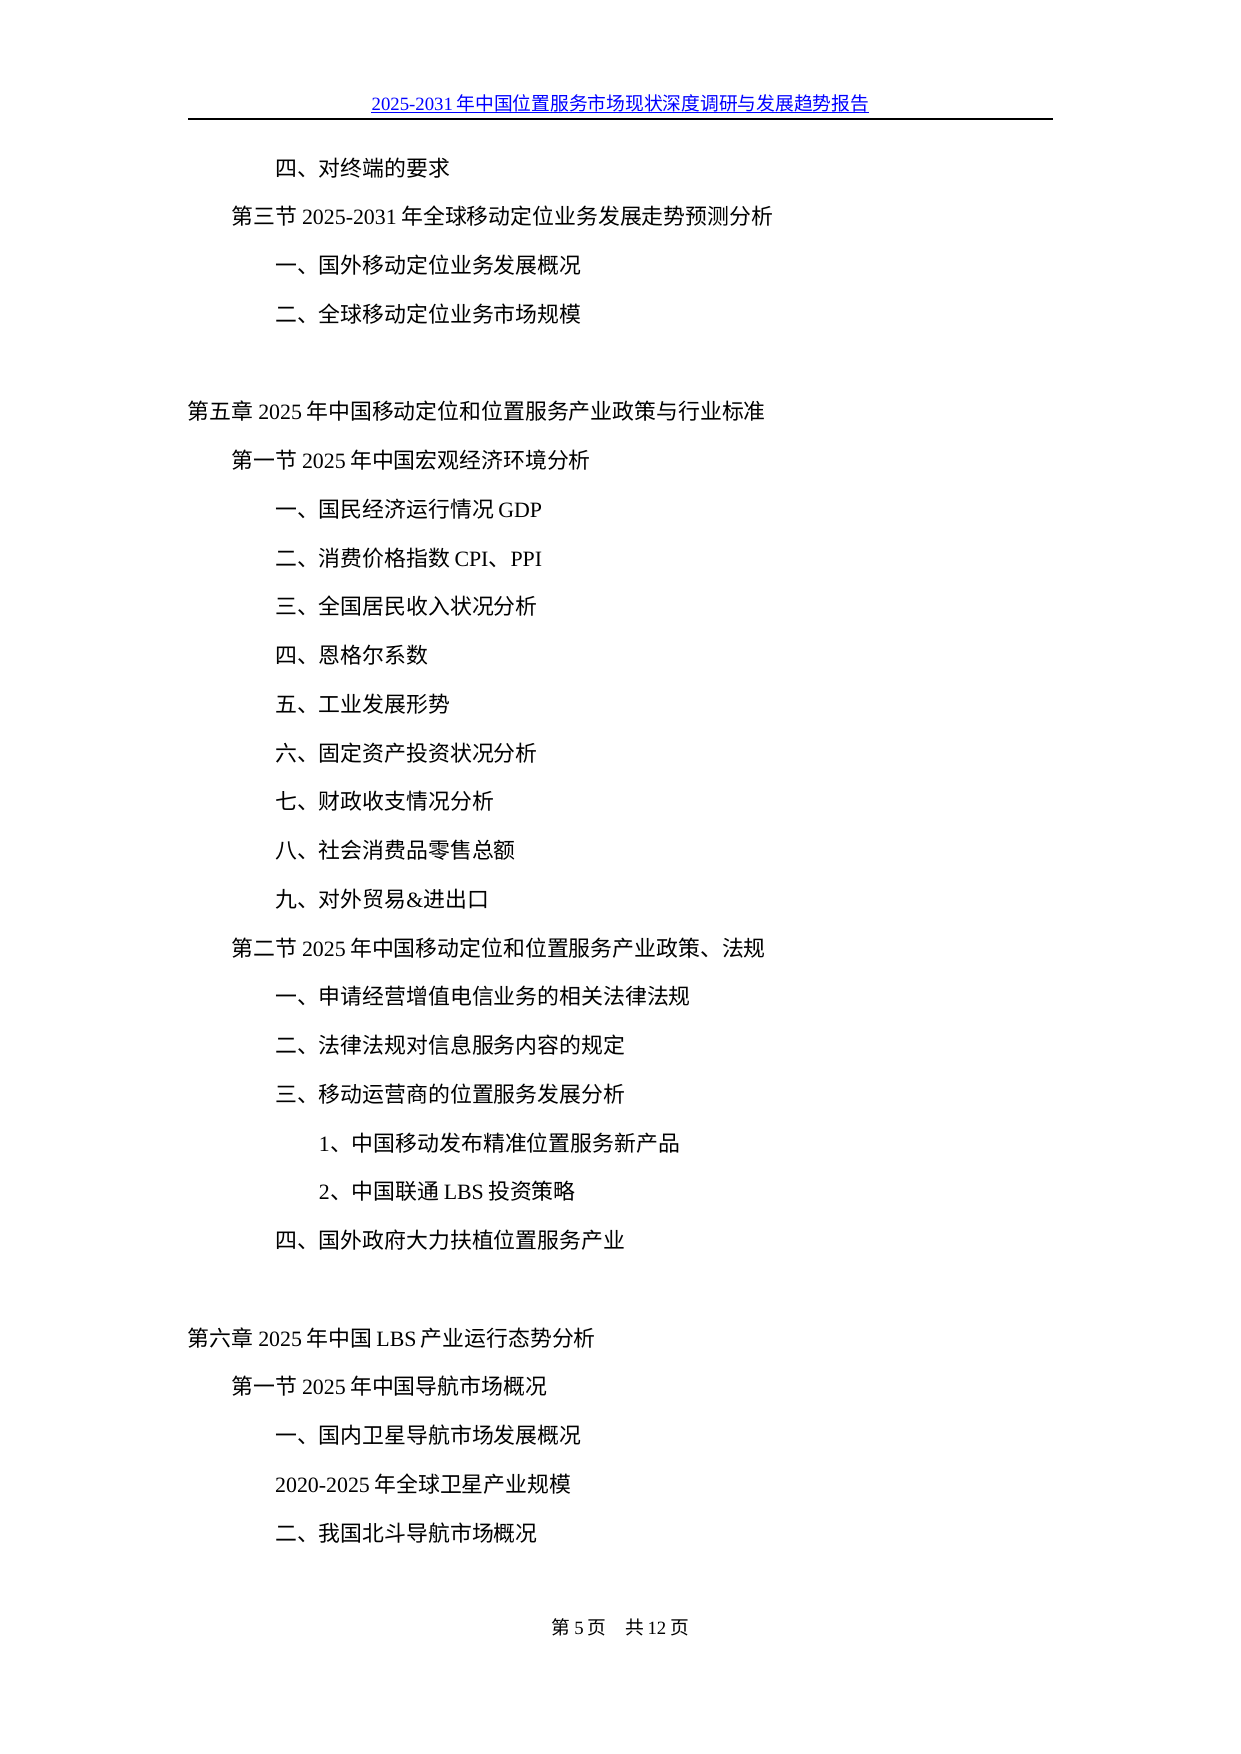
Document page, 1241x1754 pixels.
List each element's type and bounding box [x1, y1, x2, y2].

text [187, 150, 1053, 1548]
